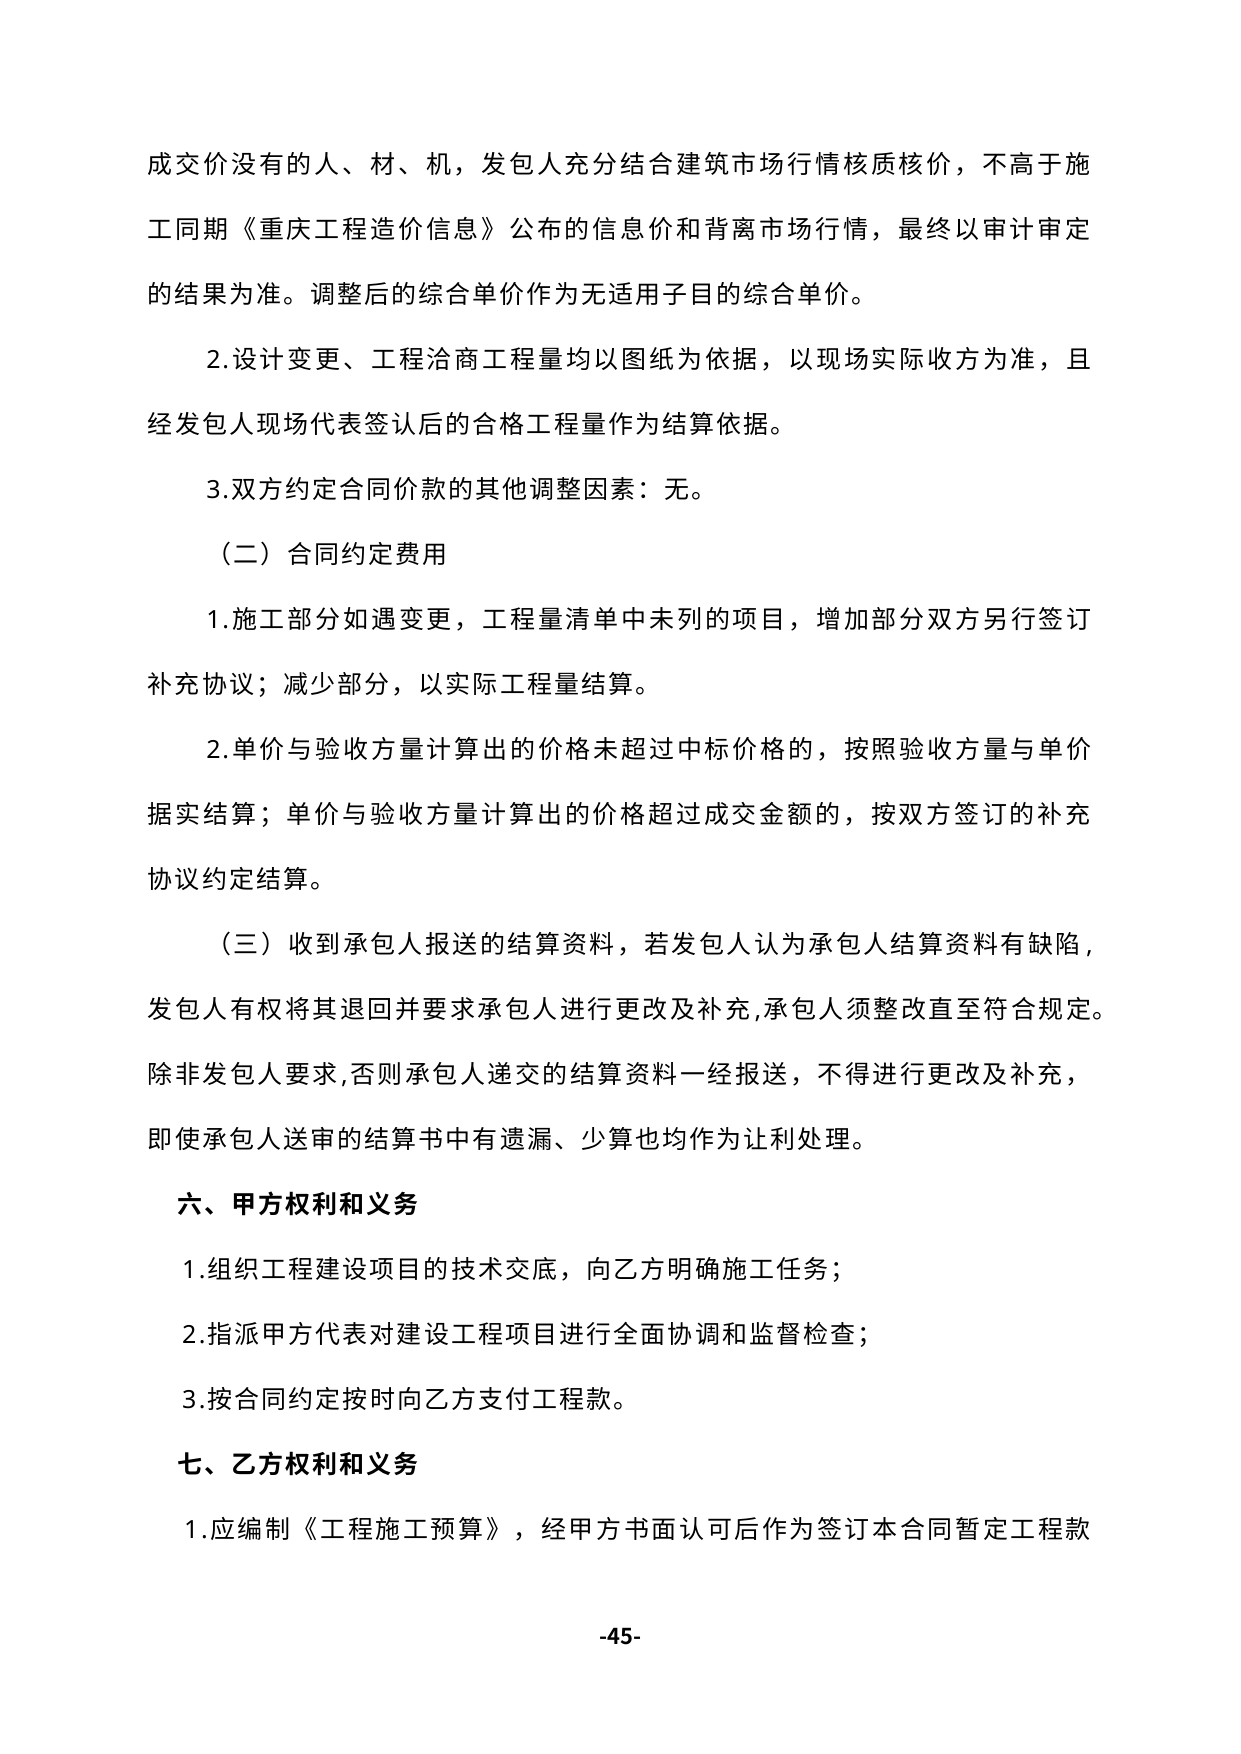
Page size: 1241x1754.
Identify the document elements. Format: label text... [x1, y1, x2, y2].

text 3.按合同约定按时向乙方支付工程款。 [148, 1365, 1092, 1430]
text （三）收到承包人报送的结算资料，若发包人认为承包人结算资料有缺陷,发包人有权将其退回并要求承包人进行更改及补充,承包人须整改直至符合规定。除非发包人要求,否则承包人递交的结算资料一经报送，不得进行更改及补充，即使承包人送审的结算书中有遗漏、少算也均作为让利处理。 [148, 910, 1092, 1170]
text 七、乙方权利和义务 [148, 1430, 1092, 1495]
text 3.双方约定合同价款的其他调整因素：无。 [148, 455, 1092, 520]
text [148, 130, 1092, 325]
text （二）合同约定费用 [148, 520, 1092, 585]
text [148, 1495, 1092, 1560]
text 2.单价与验收方量计算出的价格未超过中标价格的，按照验收方量与单价据实结算；单价与验收方量计算出的价格超过成交金额的，按双方签订的补充协议约定结算。 [148, 715, 1092, 910]
text 六、甲方权利和义务 [148, 1170, 1092, 1235]
text 2.设计变更、工程洽商工程量均以图纸为依据，以现场实际收方为准，且经发包人现场代表签认后的合格工程量作为结算依据。 [148, 325, 1092, 455]
text 1.组织工程建设项目的技术交底，向乙方明确施工任务； [148, 1235, 1092, 1300]
text 1.施工部分如遇变更，工程量清单中未列的项目，增加部分双方另行签订补充协议；减少部分，以实际工程量结算。 [148, 585, 1092, 715]
text 2.指派甲方代表对建设工程项目进行全面协调和监督检查； [148, 1300, 1092, 1365]
